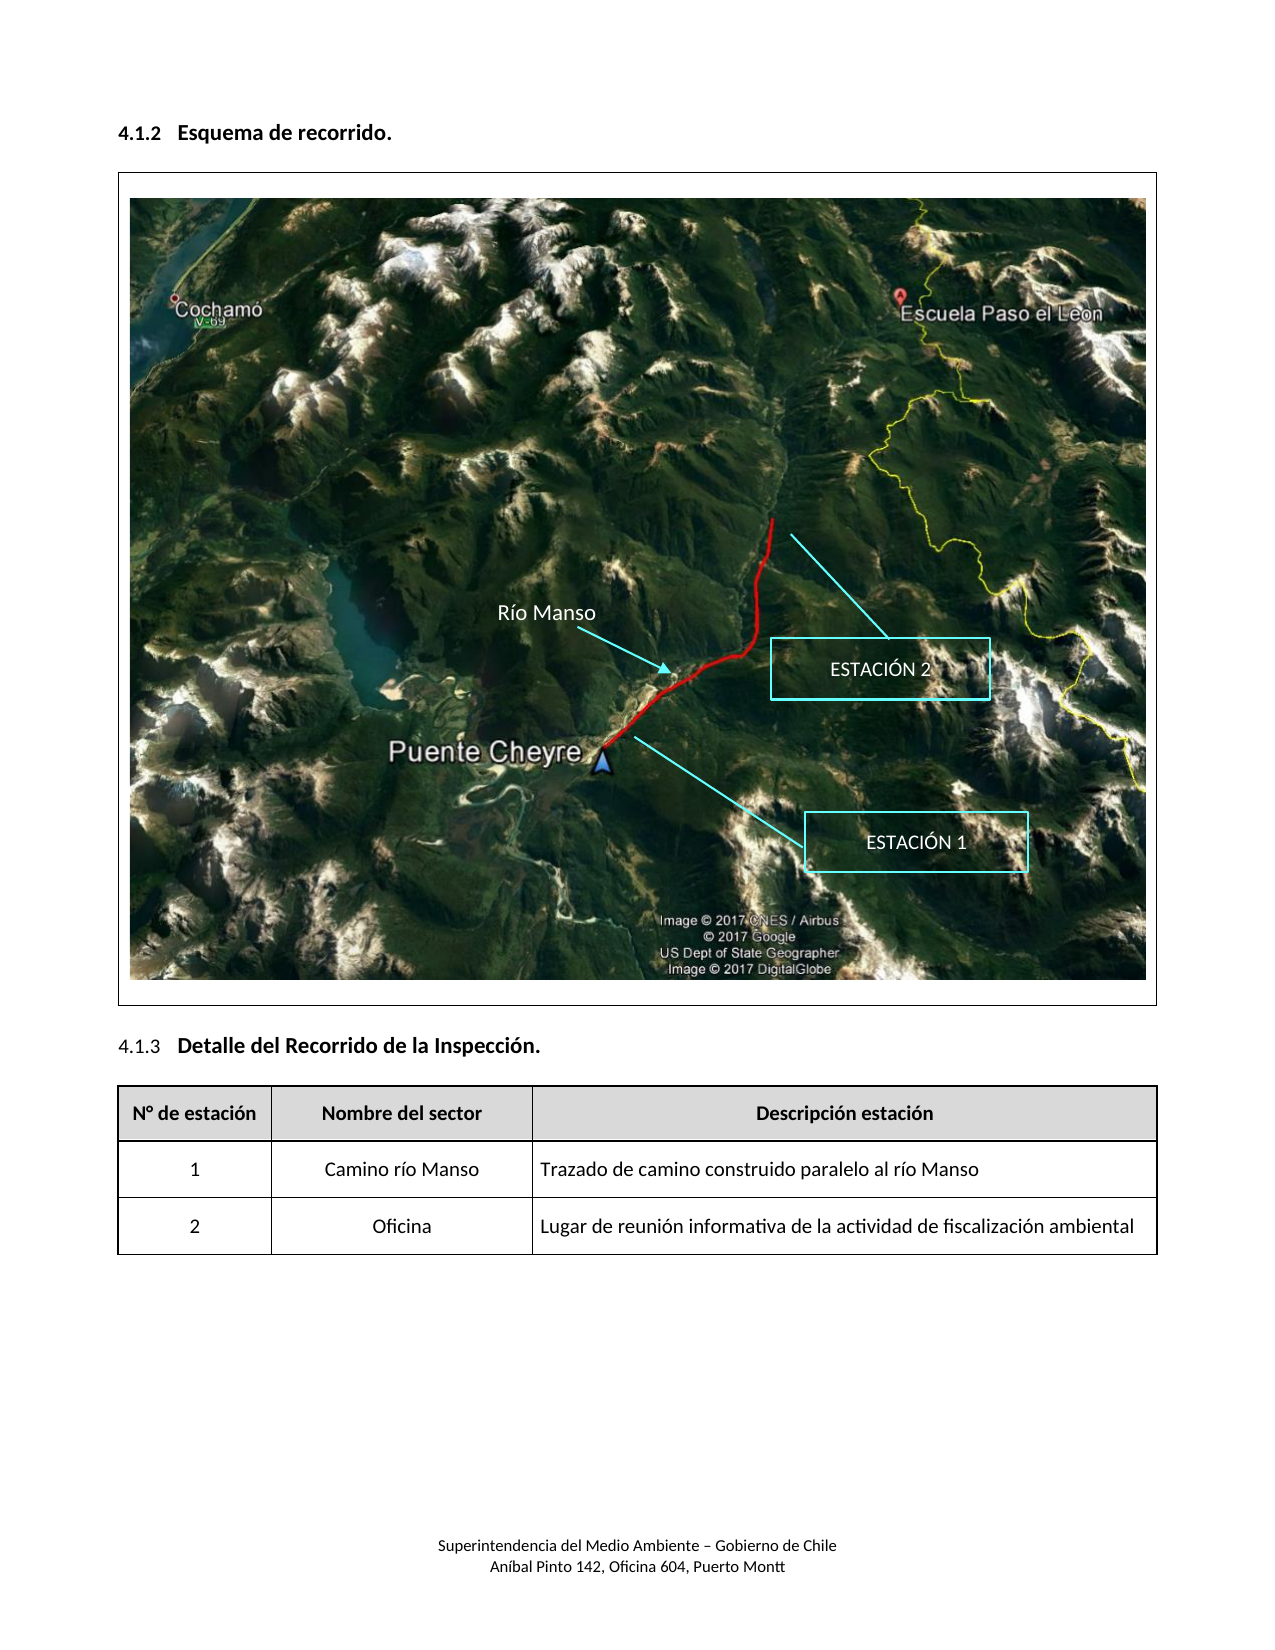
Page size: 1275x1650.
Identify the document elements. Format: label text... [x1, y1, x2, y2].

table_cell 2 [119, 1198, 271, 1254]
table_cell Oficina [272, 1198, 532, 1254]
table_cell 1 [119, 1142, 271, 1197]
list Esquema de recorrido. [118, 118, 1157, 146]
table_header Nombre del sector [272, 1087, 532, 1139]
table_header Descripción estación [533, 1087, 1156, 1139]
table_cell Trazado de camino construido paralelo al río Manso [533, 1142, 1156, 1197]
list Detalle del Recorrido de la Inspección. [118, 1031, 1157, 1059]
picture [129, 198, 1146, 980]
table_cell Lugar de reunión informativa de la actividad de fiscalización ambiental [533, 1198, 1156, 1254]
table_header [119, 173, 1156, 1005]
table_header N° de estación [119, 1087, 271, 1139]
table_cell Camino río Manso [272, 1142, 532, 1197]
